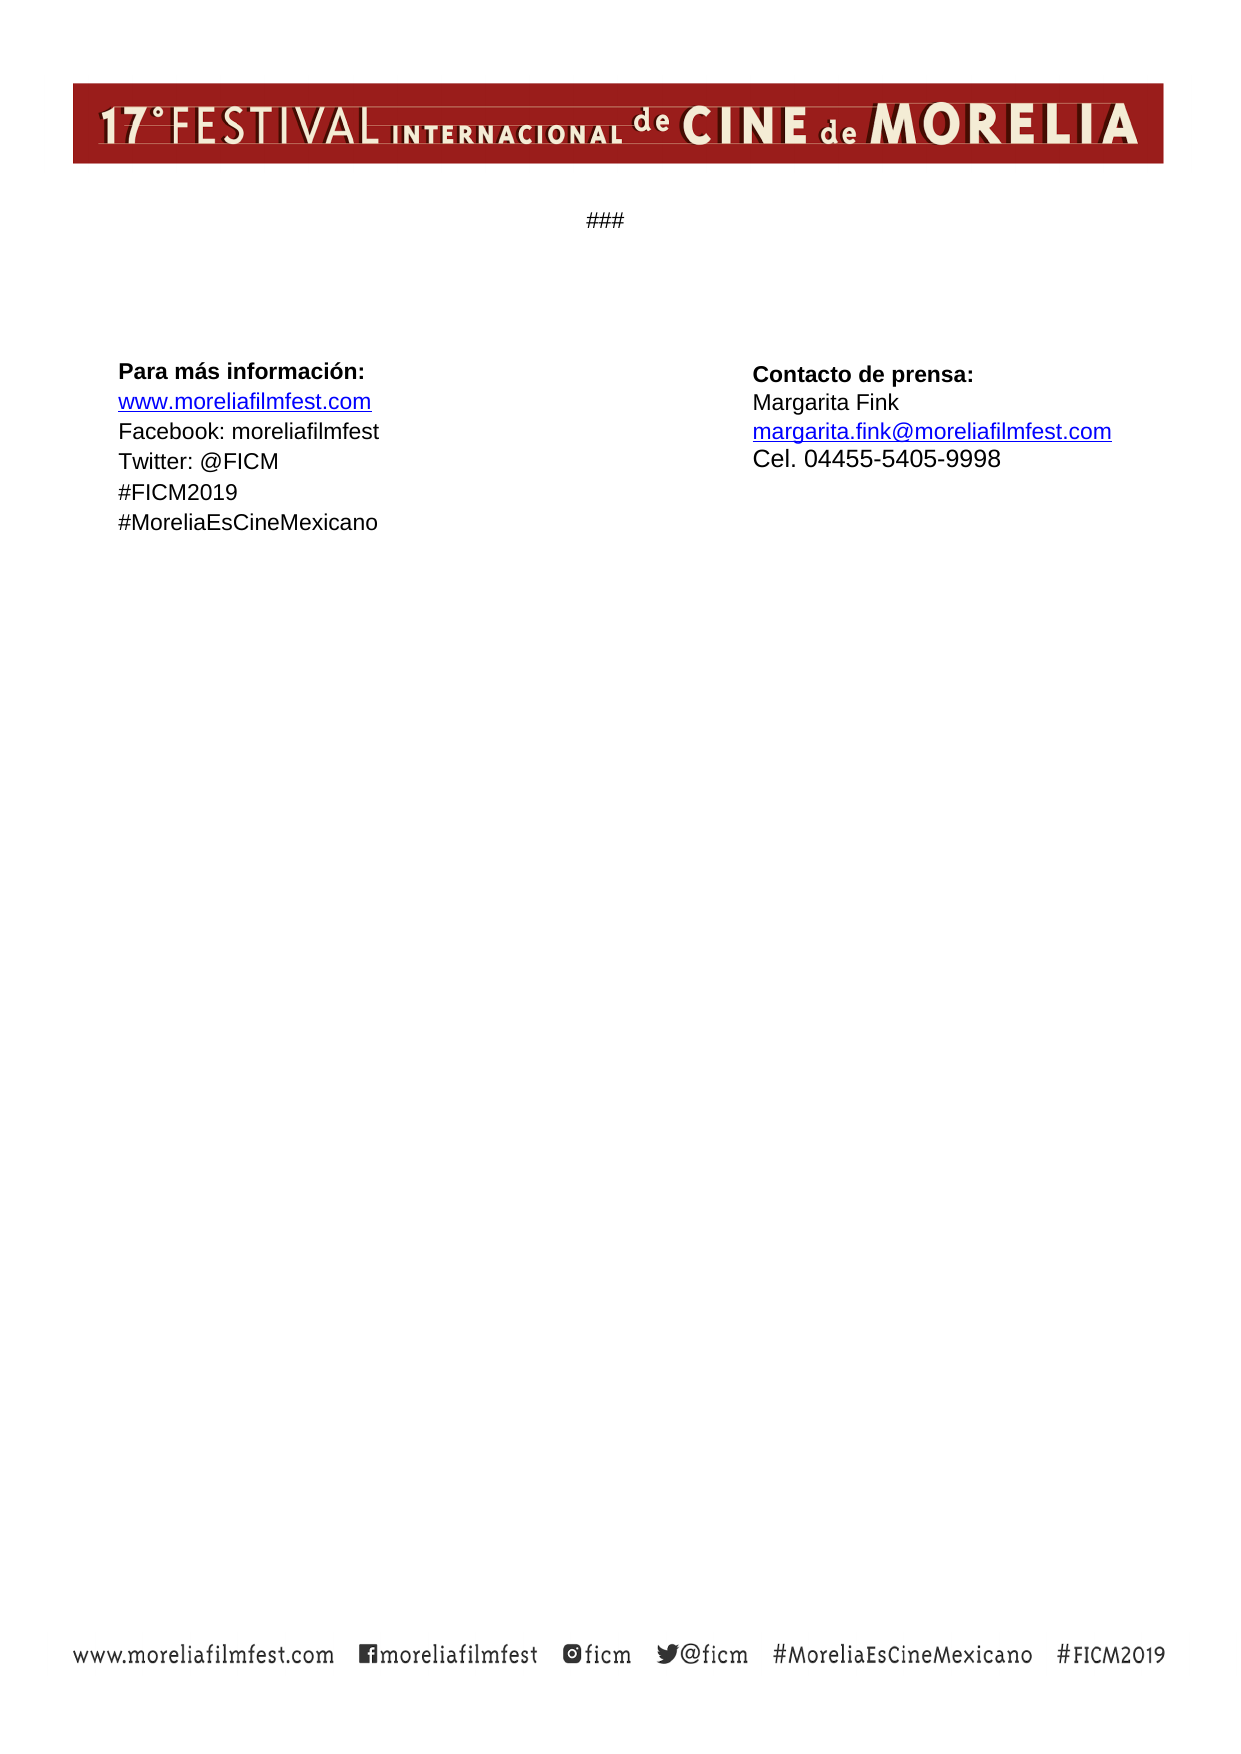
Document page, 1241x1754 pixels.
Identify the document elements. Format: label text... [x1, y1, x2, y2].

picture [0, 1632, 1237, 1676]
text #MoreliaEsCineMexicano [118, 509, 1092, 535]
text Twitter: @FICM [118, 448, 1092, 474]
text #FICM2019 [118, 478, 1092, 505]
text ### [118, 207, 1092, 233]
text Facebook: moreliafilmfest [118, 418, 1092, 444]
text www.moreliafilmfest.com [118, 388, 1092, 414]
text Para más información: [118, 358, 1092, 384]
picture [0, 75, 1235, 173]
